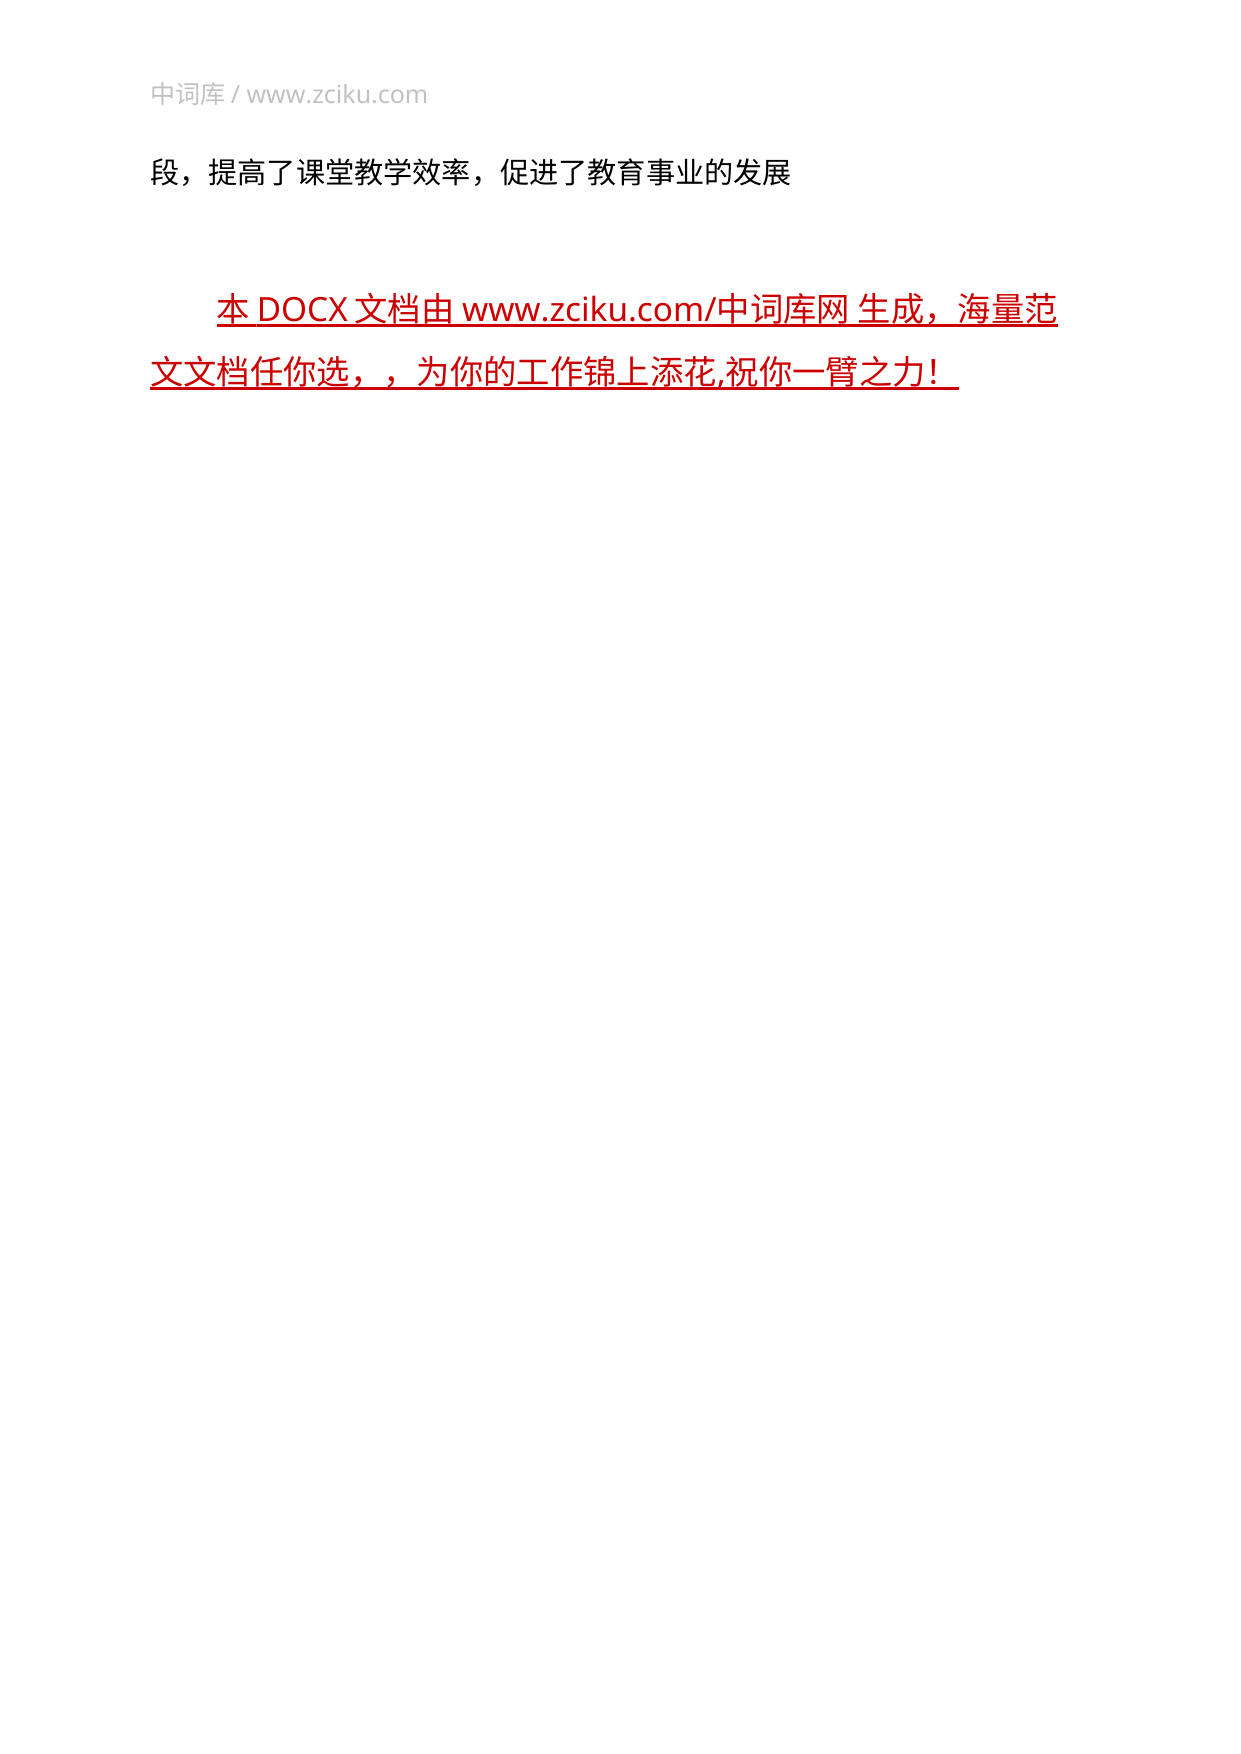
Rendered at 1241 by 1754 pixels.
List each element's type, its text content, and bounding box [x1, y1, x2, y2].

text 本DOCX文档由 www.zciku.com/中词库网 生成，海量范文文档任你选，，为你的工作锦上添花,祝你一臂之力！ [150, 283, 1090, 394]
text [150, 150, 1090, 192]
